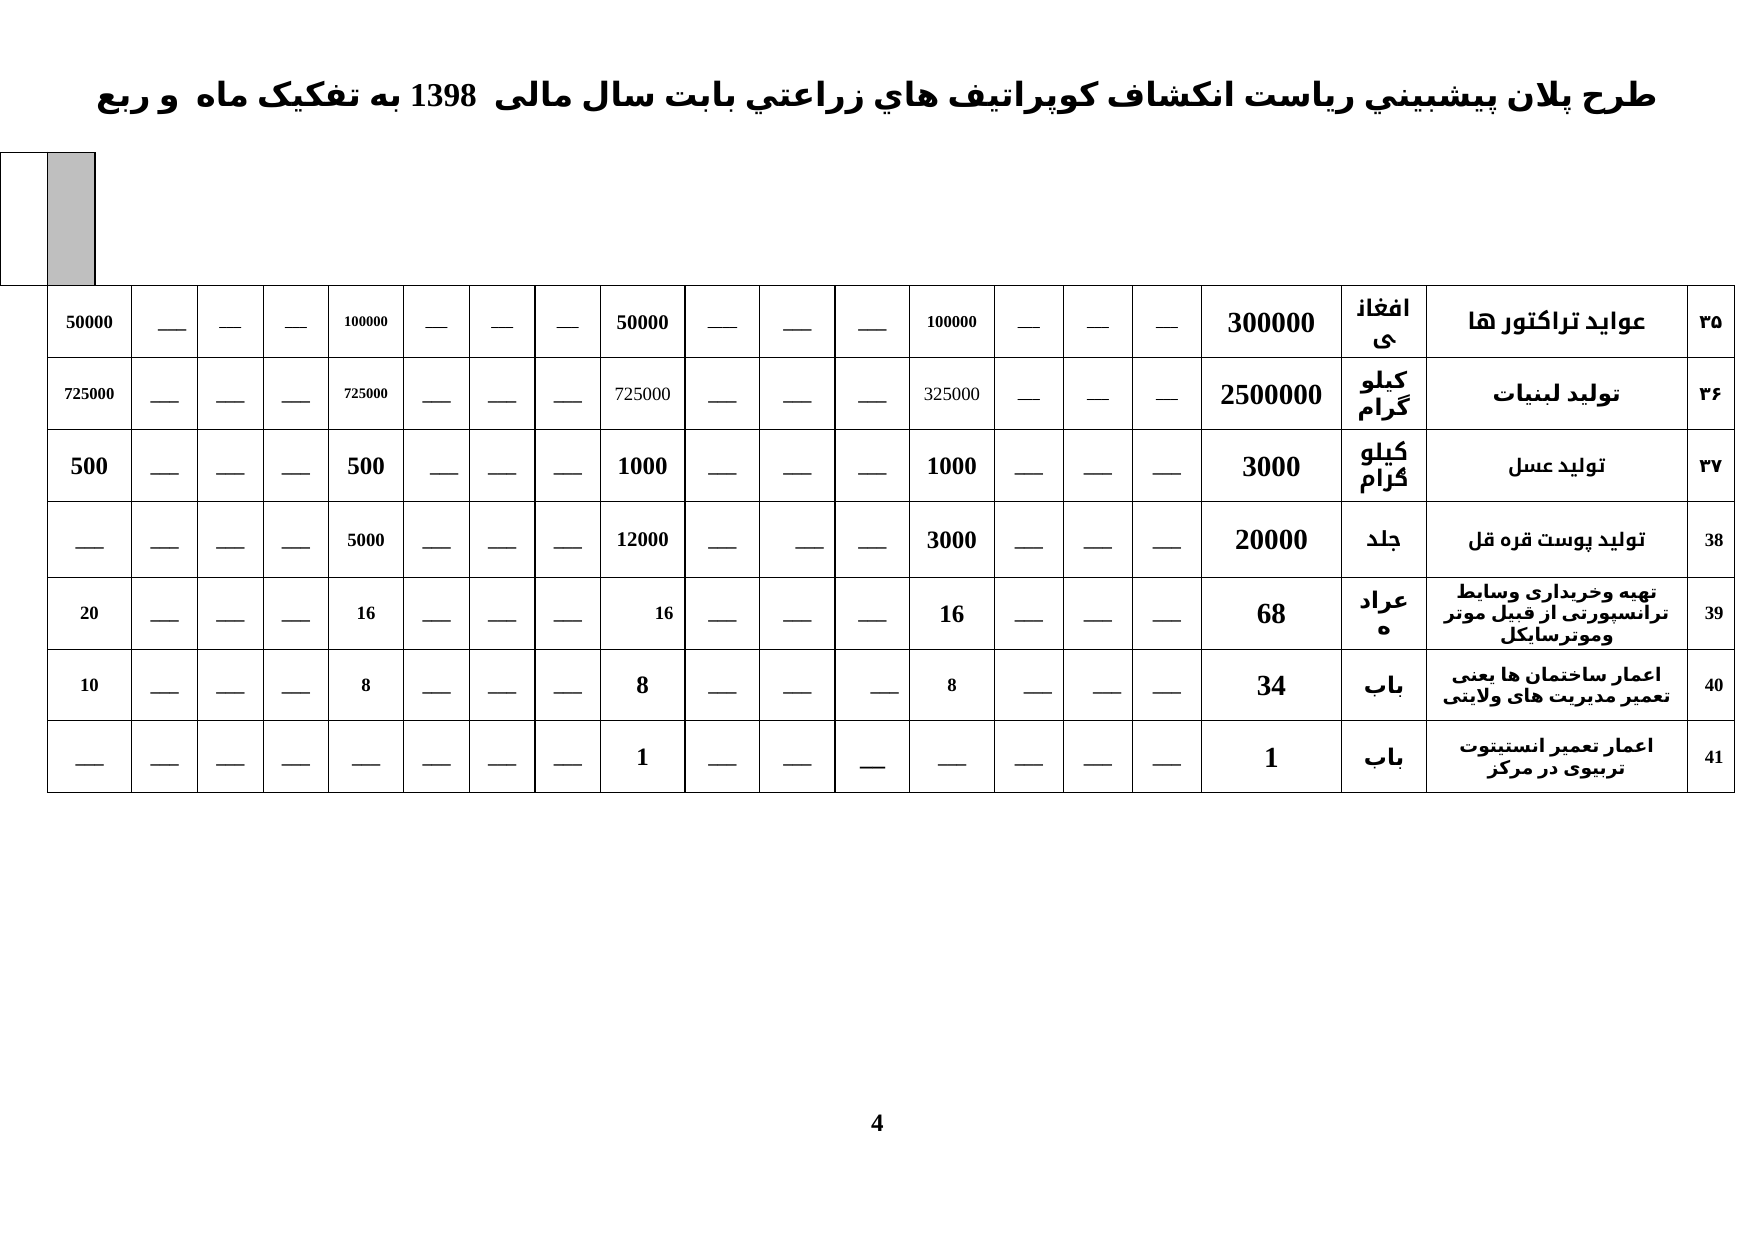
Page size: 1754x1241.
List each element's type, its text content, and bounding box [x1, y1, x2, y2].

table_cell ___ [995, 286, 1063, 357]
table_cell ___ [470, 721, 534, 792]
table_cell ___ [404, 650, 469, 720]
table_cell ___ [132, 578, 197, 648]
table_cell کیلو ګرام [1342, 430, 1426, 501]
table_cell 12000 [601, 502, 684, 577]
table_cell ___ [910, 721, 994, 792]
table_cell 100000 [329, 286, 403, 357]
table_cell 725000 [601, 358, 684, 429]
table_cell ___ [264, 358, 328, 429]
table_cell 325000 [910, 358, 994, 429]
table_cell عواید تراکتور ها [1427, 286, 1687, 357]
table_cell ___ [1133, 578, 1201, 648]
table_cell ___ [760, 721, 834, 792]
table_cell ___ [264, 721, 328, 792]
table_cell ___ [470, 578, 534, 648]
table_cell ___ [1133, 650, 1201, 720]
table_cell ___ [1064, 502, 1132, 577]
table_cell 1000 [601, 430, 684, 501]
table_cell 1 [601, 721, 684, 792]
table_cell ___ [760, 578, 834, 648]
table_cell ____ [686, 286, 759, 357]
table_cell 16 [601, 578, 684, 648]
table_cell ___ [836, 578, 909, 648]
table_cell 5000 [329, 502, 403, 577]
table_cell ___ [198, 502, 263, 577]
table_cell 100000 [910, 286, 994, 357]
table_cell ___ [264, 286, 328, 357]
table_cell ___ [132, 721, 197, 792]
table_cell ___ [198, 286, 263, 357]
table_cell ___ [404, 430, 469, 501]
table_cell 20000 [1202, 502, 1341, 577]
table_cell افغانی [1342, 286, 1426, 357]
table_cell 8 [910, 650, 994, 720]
table_cell ___ [132, 502, 197, 577]
table_cell تهیه وخریداری وسایط ترانسپورتی از قبیل موتر وموترسایکل [1427, 578, 1687, 648]
table_cell ___ [1133, 286, 1201, 357]
table_cell ___ [536, 358, 600, 429]
table_cell 39 [1688, 578, 1734, 648]
table_cell ___ [198, 430, 263, 501]
table_cell ___ [470, 650, 534, 720]
table_cell __ [836, 721, 909, 792]
table_cell ___ [760, 650, 834, 720]
table_cell ___ [836, 358, 909, 429]
table_cell تولید پوست قره قل [1427, 502, 1687, 577]
table_cell ___ [264, 502, 328, 577]
table_cell ___ [1064, 578, 1132, 648]
table_cell 8 [329, 650, 403, 720]
table_cell 68 [1202, 578, 1341, 648]
table_cell 38 [1688, 502, 1734, 577]
table_cell ___ [686, 358, 759, 429]
table_cell باب [1342, 721, 1426, 792]
table_cell 20 [48, 578, 131, 648]
table_cell ___ [404, 358, 469, 429]
table_cell 16 [910, 578, 994, 648]
table_cell ___ [760, 358, 834, 429]
table_cell ___ [760, 430, 834, 501]
table_cell 50000 [601, 286, 684, 357]
table_cell 500 [329, 430, 403, 501]
table_cell ___ [836, 430, 909, 501]
table_cell اعمار ساختمان ها یعنی تعمیر مدیریت های ولایتی [1427, 650, 1687, 720]
table_cell کیلو گرام [1342, 358, 1426, 429]
table_cell 1 [1202, 721, 1341, 792]
table_cell ___ [536, 578, 600, 648]
table_cell ___ [198, 650, 263, 720]
table_cell ۳۷ [1688, 430, 1734, 501]
table_cell ___ [470, 430, 534, 501]
table_cell ___ [995, 578, 1063, 648]
table_cell ___ [1064, 358, 1132, 429]
table_cell تولید عسل [1427, 430, 1687, 501]
table_cell ___ [760, 502, 834, 577]
table_cell ___ [404, 721, 469, 792]
table_cell ___ [686, 721, 759, 792]
table_cell ___ [404, 578, 469, 648]
table_cell ___ [198, 578, 263, 648]
table_cell عراده [1342, 578, 1426, 648]
table_cell ۳۵ [1688, 286, 1734, 357]
table_cell 8 [601, 650, 684, 720]
table_cell تولید لبنیات [1427, 358, 1687, 429]
table_cell ___ [264, 430, 328, 501]
table_cell ___ [995, 721, 1063, 792]
table_cell ___ [836, 502, 909, 577]
table_cell ___ [264, 650, 328, 720]
table_cell ___ [264, 578, 328, 648]
table_cell 3000 [910, 502, 994, 577]
table_cell 2500000 [1202, 358, 1341, 429]
table_cell ___ [536, 430, 600, 501]
table_cell 300000 [1202, 286, 1341, 357]
table_cell 725000 [48, 358, 131, 429]
table_cell ___ [836, 286, 909, 357]
table_cell ___ [760, 286, 834, 357]
table_cell ___ [995, 650, 1063, 720]
table_cell ___ [536, 502, 600, 577]
table_cell ___ [132, 430, 197, 501]
table_cell ___ [1064, 286, 1132, 357]
table_cell ___ [132, 358, 197, 429]
table_cell ___ [536, 286, 600, 357]
table_cell ___ [470, 358, 534, 429]
table_cell 41 [1688, 721, 1734, 792]
table_cell 3000 [1202, 430, 1341, 501]
table_cell ___ [132, 286, 197, 357]
table_cell ___ [995, 430, 1063, 501]
table_cell ___ [48, 502, 131, 577]
table_cell ___ [48, 721, 131, 792]
table_cell 34 [1202, 650, 1341, 720]
table_cell ___ [995, 358, 1063, 429]
table_cell ___ [404, 502, 469, 577]
table_cell ___ [1064, 721, 1132, 792]
table_cell ___ [1133, 502, 1201, 577]
table_cell اعمار تعمیر انستیتوت تربیوی در مرکز [1427, 721, 1687, 792]
table_cell ___ [686, 578, 759, 648]
table_cell ۳۶ [1688, 358, 1734, 429]
table_cell ___ [1133, 721, 1201, 792]
table_cell 1000 [910, 430, 994, 501]
table_cell ___ [536, 650, 600, 720]
table_cell 10 [48, 650, 131, 720]
table_cell ___ [198, 721, 263, 792]
table_cell ___ [995, 502, 1063, 577]
table_cell 16 [329, 578, 403, 648]
table_cell 40 [1688, 650, 1734, 720]
table_cell ___ [686, 430, 759, 501]
table_cell جلد [1342, 502, 1426, 577]
table_cell ___ [686, 502, 759, 577]
table_cell ___ [329, 721, 403, 792]
table_cell ___ [470, 286, 534, 357]
table_cell 725000 [329, 358, 403, 429]
table_cell ___ [132, 650, 197, 720]
table_cell باب [1342, 650, 1426, 720]
table_cell ___ [1064, 650, 1132, 720]
table_cell ___ [686, 650, 759, 720]
table_cell 50000 [48, 286, 131, 357]
table_cell ___ [470, 502, 534, 577]
table_cell 500 [48, 430, 131, 501]
table_cell ___ [1133, 358, 1201, 429]
table_cell ___ [836, 650, 909, 720]
table_header شماره [48, 153, 94, 285]
table_cell ___ [404, 286, 469, 357]
table_cell ___ [1133, 430, 1201, 501]
table_cell ___ [536, 721, 600, 792]
table_cell ___ [198, 358, 263, 429]
table_cell ___ [1064, 430, 1132, 501]
